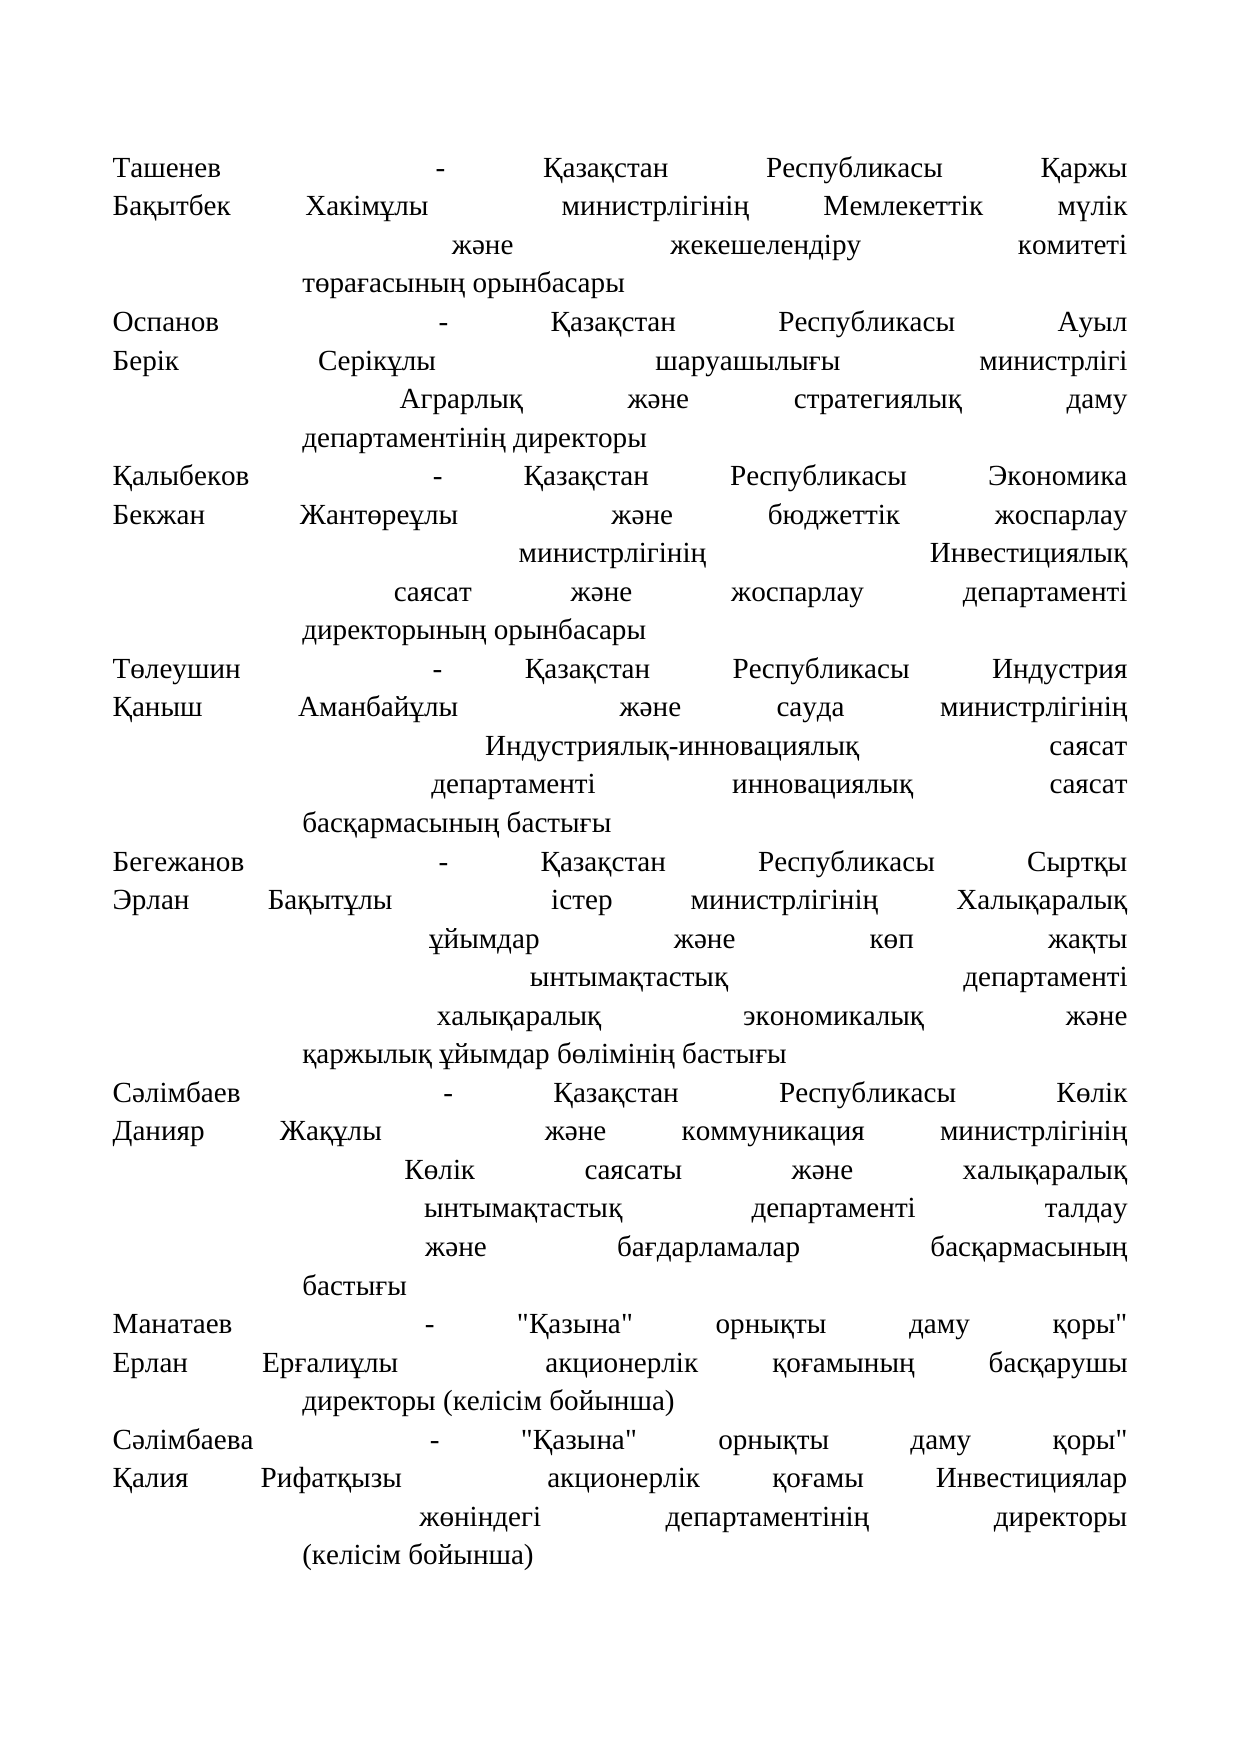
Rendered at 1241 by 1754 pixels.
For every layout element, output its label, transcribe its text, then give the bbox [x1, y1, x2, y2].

text Сәлімбаев - Қазақстан Республикасы Көлік Данияр Жақұлы және коммуникация министрлігінің Көлік саясаты және халықаралық ынтымақтастық департаменті талдау және бағдарламалар басқармасының бастығы [112, 1075, 1128, 1301]
text Сәлімбаева - "Қазына" орнықты даму қоры" Қалия Рифатқызы акционерлік қоғамы Инвестициялар жөніндегі департаментінің директоры (келісім бойынша) [112, 1422, 1128, 1571]
text Төлеушин - Қазақстан Республикасы Индустрия Қаныш Аманбайұлы және сауда министрлігінің Индустриялық-инновациялық саясат департаменті инновациялық саясат басқармасының бастығы [112, 651, 1128, 839]
text Бегежанов - Қазақстан Республикасы Сыртқы Эрлан Бақытұлы істер министрлігінің Халықаралық ұйымдар және көп жақты ынтымақтастық департаменті халықаралық экономикалық және қаржылық ұйымдар бөлімінің бастығы [112, 844, 1128, 1070]
text Манатаев - "Қазына" орнықты даму қоры" Ерлан Ерғалиұлы акционерлік қоғамының басқарушы директоры (келісім бойынша) [112, 1306, 1128, 1417]
text Ташенев - Қазақстан Республикасы Қаржы Бақытбек Хакімұлы министрлігінің Мемлекеттік мүлік және жекешелендіру комитеті төрағасының орынбасары [112, 150, 1128, 299]
text Қалыбеков - Қазақстан Республикасы Экономика Бекжан Жантөреұлы және бюджеттік жоспарлау министрлігінің Инвестициялық саясат және жоспарлау департаменті директорының орынбасары [112, 458, 1128, 646]
text Оспанов - Қазақстан Республикасы Ауыл Берік Серікұлы шаруашылығы министрлігі Аграрлық және стратегиялық даму департаментінің директоры [112, 304, 1128, 453]
